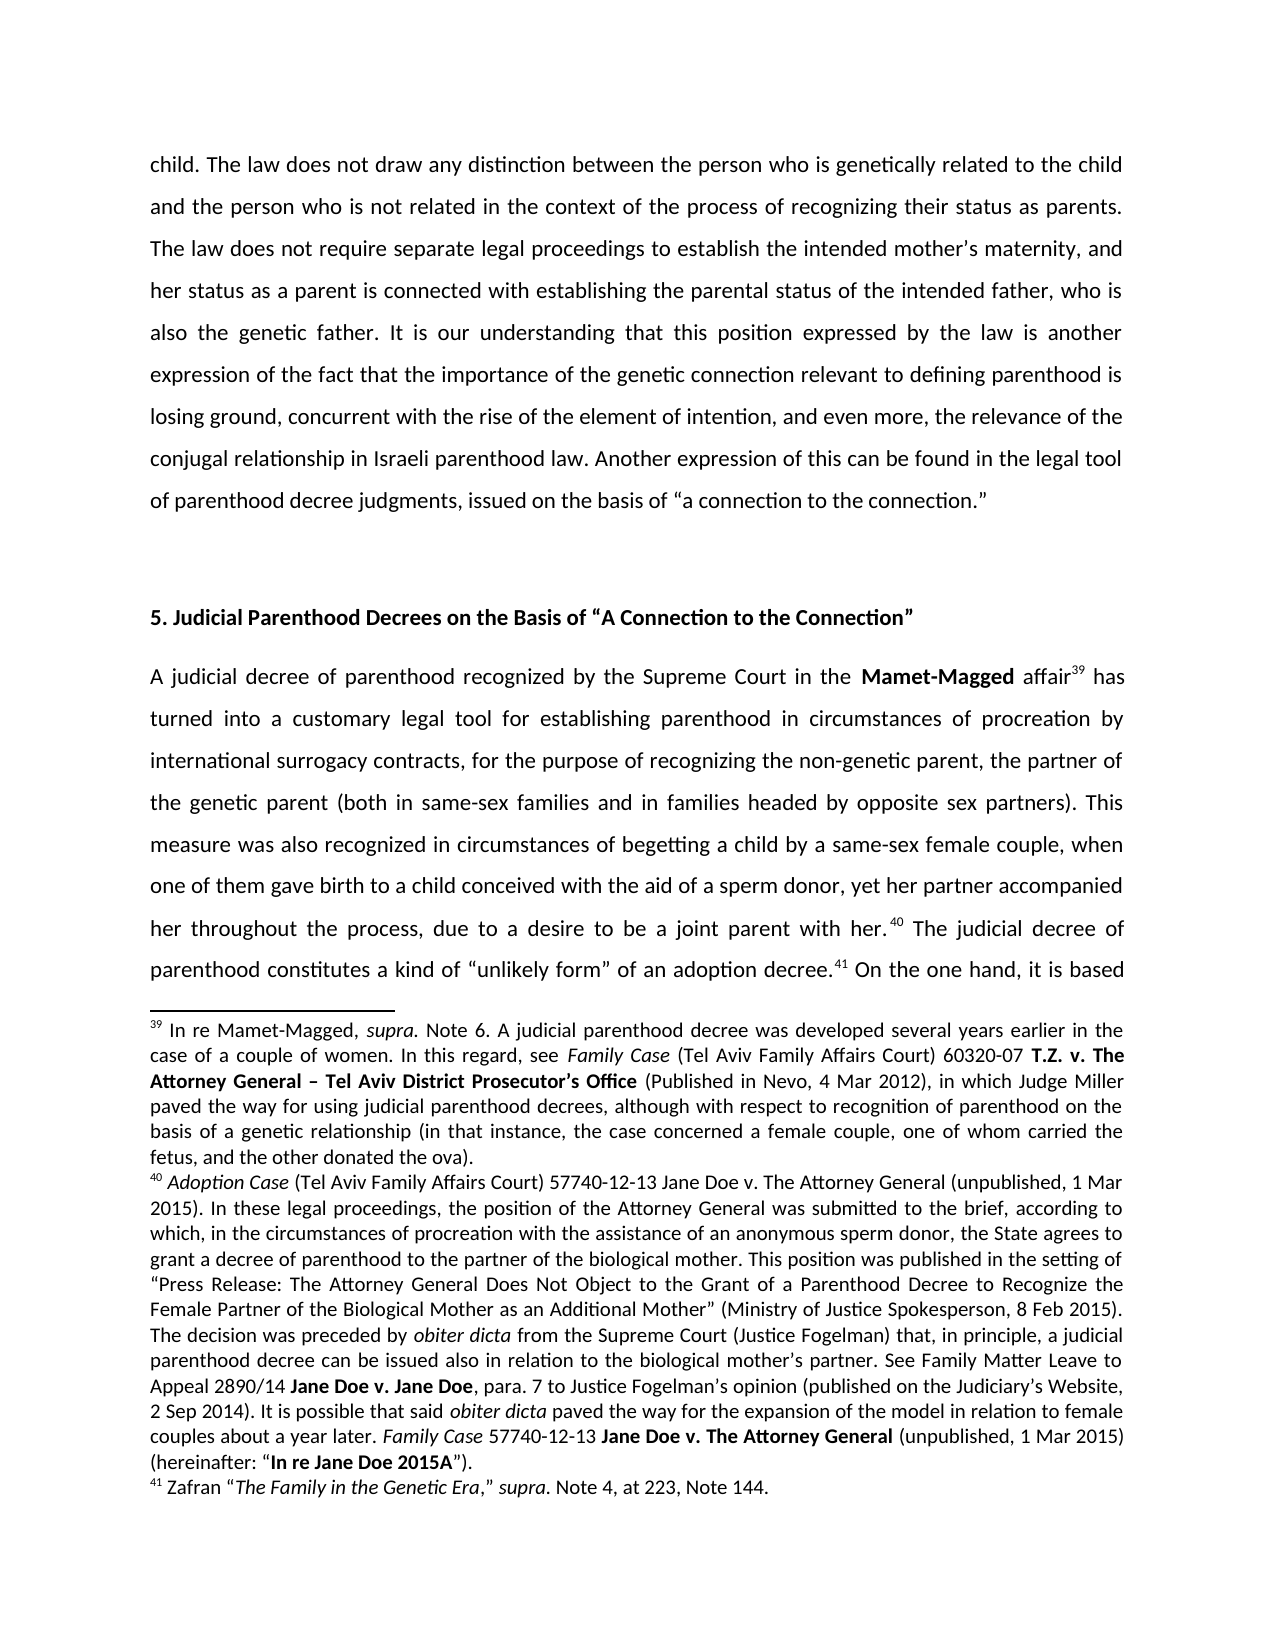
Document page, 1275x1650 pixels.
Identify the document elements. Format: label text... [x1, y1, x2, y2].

text A judicial decree of parenthood recognized by the Supreme Court in the Mamet-Magged affair has turned into a customary legal tool for establishing parenthood in circumstances of procreation by international surrogacy contracts, for the purpose of recognizing the non-genetic parent, the partner of the genetic parent (both in same-sex families and in families headed by opposite sex partners). This measure was also recognized in circumstances of begetting a child by a same-sex female couple, when one of them gave birth to a child conceived with the aid of a sperm donor, yet her partner accompanied her throughout the process, due to a desire to be a joint parent with her. The judicial decree of parenthood constitutes a kind of “unlikely form” of an adoption decree. On the one hand, it is based on a judicial order, namely, the court’s involvement is necessary for a recognition of parenthood. On the other hand, this option does not need to meet the thresholds prescribed by the Child Adoption Act, and as such, does not require satisfying minimal time requirements, and sometimes does not even involve the need for reports by social workers, whose function is to assess the character, nature, and quality of the family unit. The judicial decree of parenthood establishes parenthood on the basis of the test referred to as “A Connection to the Connection.” This term was coined by Justice Hendel In Re Jane Doe (2015), wherein it was explicitly explained that this basis for recognition of parenthood at law drew on the “social recognition of the status of the conjugal relationship, and the close connection that person has to the genetically related person.” One can therefore see that issuing decrees of parenthood on the basis of a “Connection to the Connection” continues the trend we have already identified, giving increased weight to the conjugal relationship in the setting of the law’s definition of parenthood. [150, 662, 1125, 984]
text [150, 150, 1125, 514]
text 5. Judicial Parenthood Decrees on the Basis of “A Connection to the Connection” [150, 603, 1125, 631]
